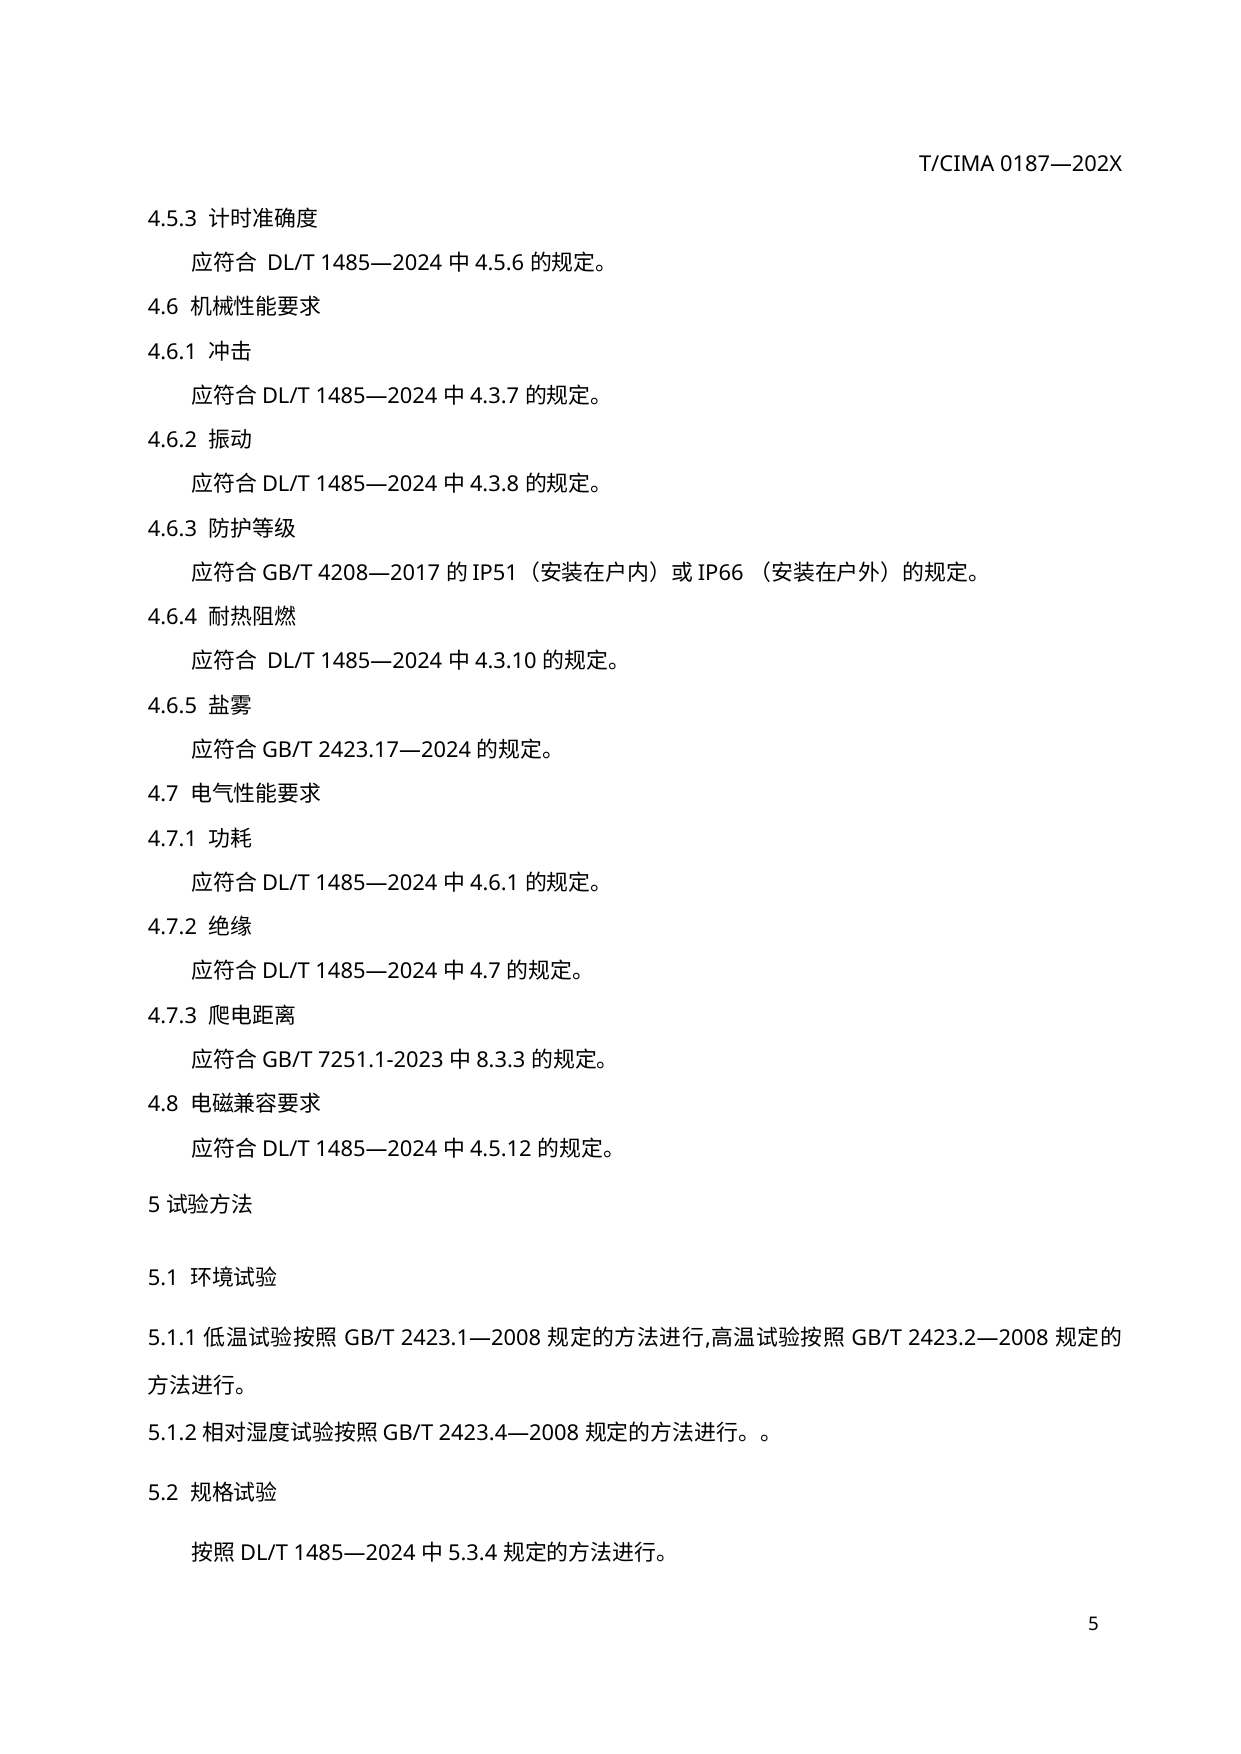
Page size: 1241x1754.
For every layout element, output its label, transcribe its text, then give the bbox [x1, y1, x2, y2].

text 应符合 GB/T 7251.1-2023 中 8.3.3 的规定。 [148, 1042, 1122, 1074]
list 4.8 电磁兼容要求 [148, 1086, 1122, 1118]
list 应符合 DL/T 1485—2024 中 4.3.8 的规定。 [148, 466, 1122, 498]
list 4.6 机械性能要求 [148, 289, 1122, 321]
list 4.7.2 绝缘 [148, 909, 1122, 941]
list 应符合 DL/T 1485—2024 中 4.3.7 的规定。 [148, 378, 1122, 410]
text 应符合 DL/T 1485—2024 中 4.3.10 的规定。 [148, 643, 1122, 675]
list 5.2 规格试验 [148, 1475, 1122, 1507]
list 应符合 DL/T 1485—2024 中 4.6.1 的规定。 [148, 865, 1122, 897]
list 4.7.3 爬电距离 [148, 998, 1122, 1029]
text 5.1.2 相对湿度试验按照 GB/T 2423.4—2008 规定的方法进行。。 [148, 1415, 1122, 1447]
list 4.6.1 冲击 [148, 334, 1122, 365]
list 5.1 环境试验 [148, 1260, 1122, 1292]
list 4.6.4 耐热阻燃 [148, 599, 1122, 631]
list 4.6.5 盐雾 [148, 688, 1122, 719]
list 4.7 电气性能要求 [148, 776, 1122, 808]
list 4.5.3 计时准确度 [148, 201, 1122, 233]
list 4.7.1 功耗 [148, 821, 1122, 852]
text 按照 DL/T 1485—2024 中 5.3.4 规定的方法进行。 [148, 1535, 1122, 1567]
list 4.6.2 振动 [148, 422, 1122, 454]
text 应符合 GB/T 2423.17—2024 的规定。 [148, 732, 1122, 764]
text 应符合 DL/T 1485—2024 中 4.7 的规定。 [148, 953, 1122, 985]
text 应符合 DL/T 1485—2024 中 4.5.12 的规定。 [148, 1131, 1122, 1162]
text 5.1.1 低温试验按照 GB/T 2423.1—2008 规定的方法进行,高温试验按照 GB/T 2423.2—2008 规定的方法进行。 [148, 1320, 1122, 1399]
list 4.6.3 防护等级 [148, 511, 1122, 542]
text 应符合 DL/T 1485—2024 中 4.5.6 的规定。 [148, 245, 1122, 277]
list 应符合 GB/T 4208—2017 的IP51（安装在户内）或 IP66 （安装在户外）的规定。 [148, 555, 1122, 587]
list 5 试验方法 [148, 1187, 1122, 1219]
